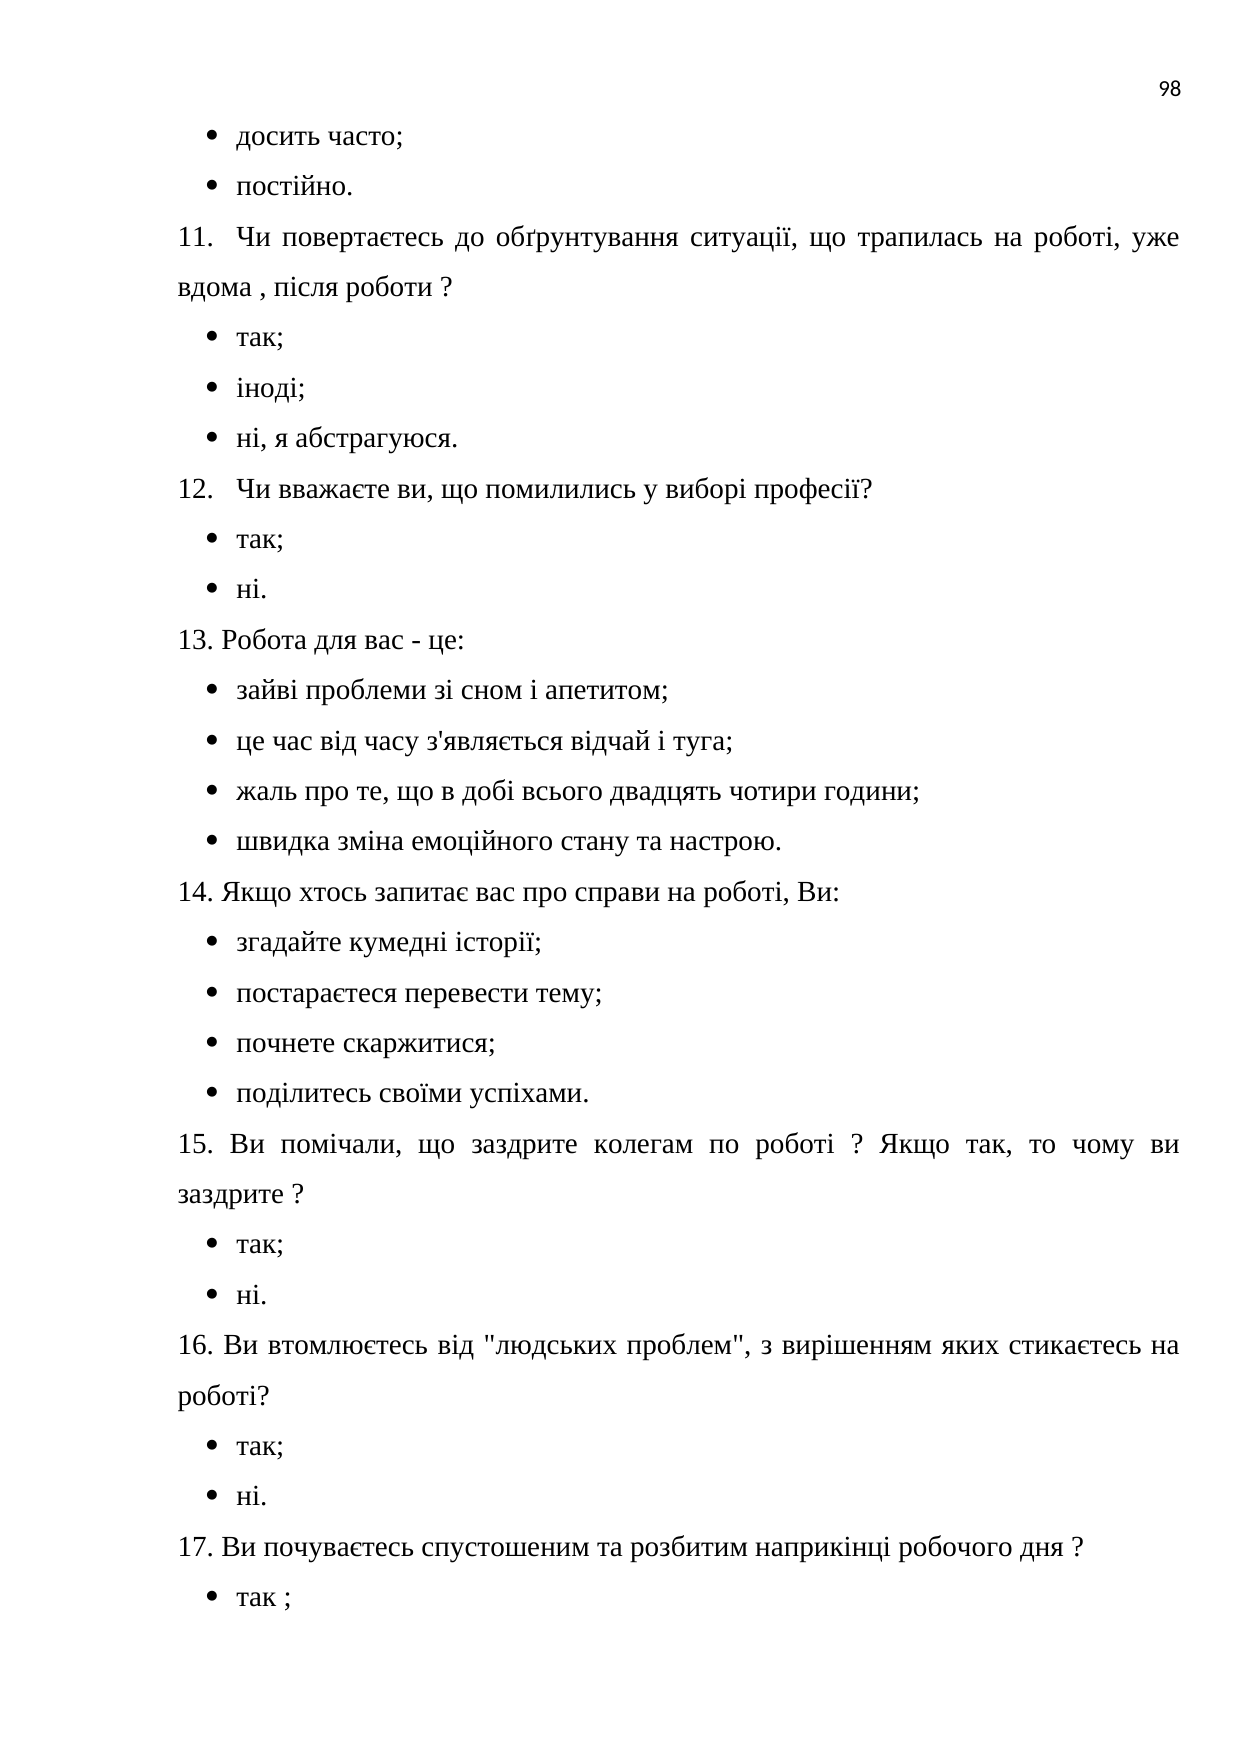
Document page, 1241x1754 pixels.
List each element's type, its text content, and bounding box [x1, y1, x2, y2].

list Чи повертаєтесь до обґрунтування ситуації, що трапилась на роботі, уже вдома , після роботи ? [177, 219, 1181, 303]
list ні. [177, 1478, 1181, 1512]
list постійно. [177, 168, 1181, 202]
list швидка зміна емоційного стану та настрою. [177, 823, 1181, 857]
list ні. [177, 572, 1181, 605]
list іноді; [177, 370, 1181, 404]
list ні. [177, 1277, 1181, 1311]
text 16. Ви втомлюєтесь від "людських проблем", з вирішенням яких стикаєтесь на роботі? [177, 1327, 1181, 1411]
list зайві проблеми зі сном і апетитом; [177, 672, 1181, 706]
list поділитесь своїми успіхами. [177, 1076, 1181, 1109]
list жаль про те, що в добі всього двадцять чотири години; [177, 773, 1181, 807]
list 13. Робота для вас - це: [177, 622, 1181, 656]
list так; [177, 319, 1181, 353]
list згадайте кумедні історії; [177, 924, 1181, 958]
list так ; [177, 1579, 1181, 1613]
list досить часто; [177, 118, 1181, 152]
list Чи вважаєте ви, що помилились у виборі професії? [177, 471, 1181, 504]
list 17. Ви почуваєтесь спустошеним та розбитим наприкінці робочого дня ? [177, 1529, 1181, 1562]
list це час від часу з'являється відчай і туга; [177, 723, 1181, 756]
text 15. Ви помічали, що заздрите колегам по роботі ? Якщо так, то чому ви заздрите ? [177, 1126, 1181, 1210]
list так; [177, 1227, 1181, 1260]
list постараєтеся перевести тему; [177, 975, 1181, 1008]
list ні, я абстрагуюся. [177, 420, 1181, 454]
list так; [177, 1428, 1181, 1462]
list так; [177, 521, 1181, 555]
text 14. Якщо хтось запитає вас про справи на роботі, Ви: [177, 874, 1181, 907]
list почнете скаржитися; [177, 1025, 1181, 1059]
